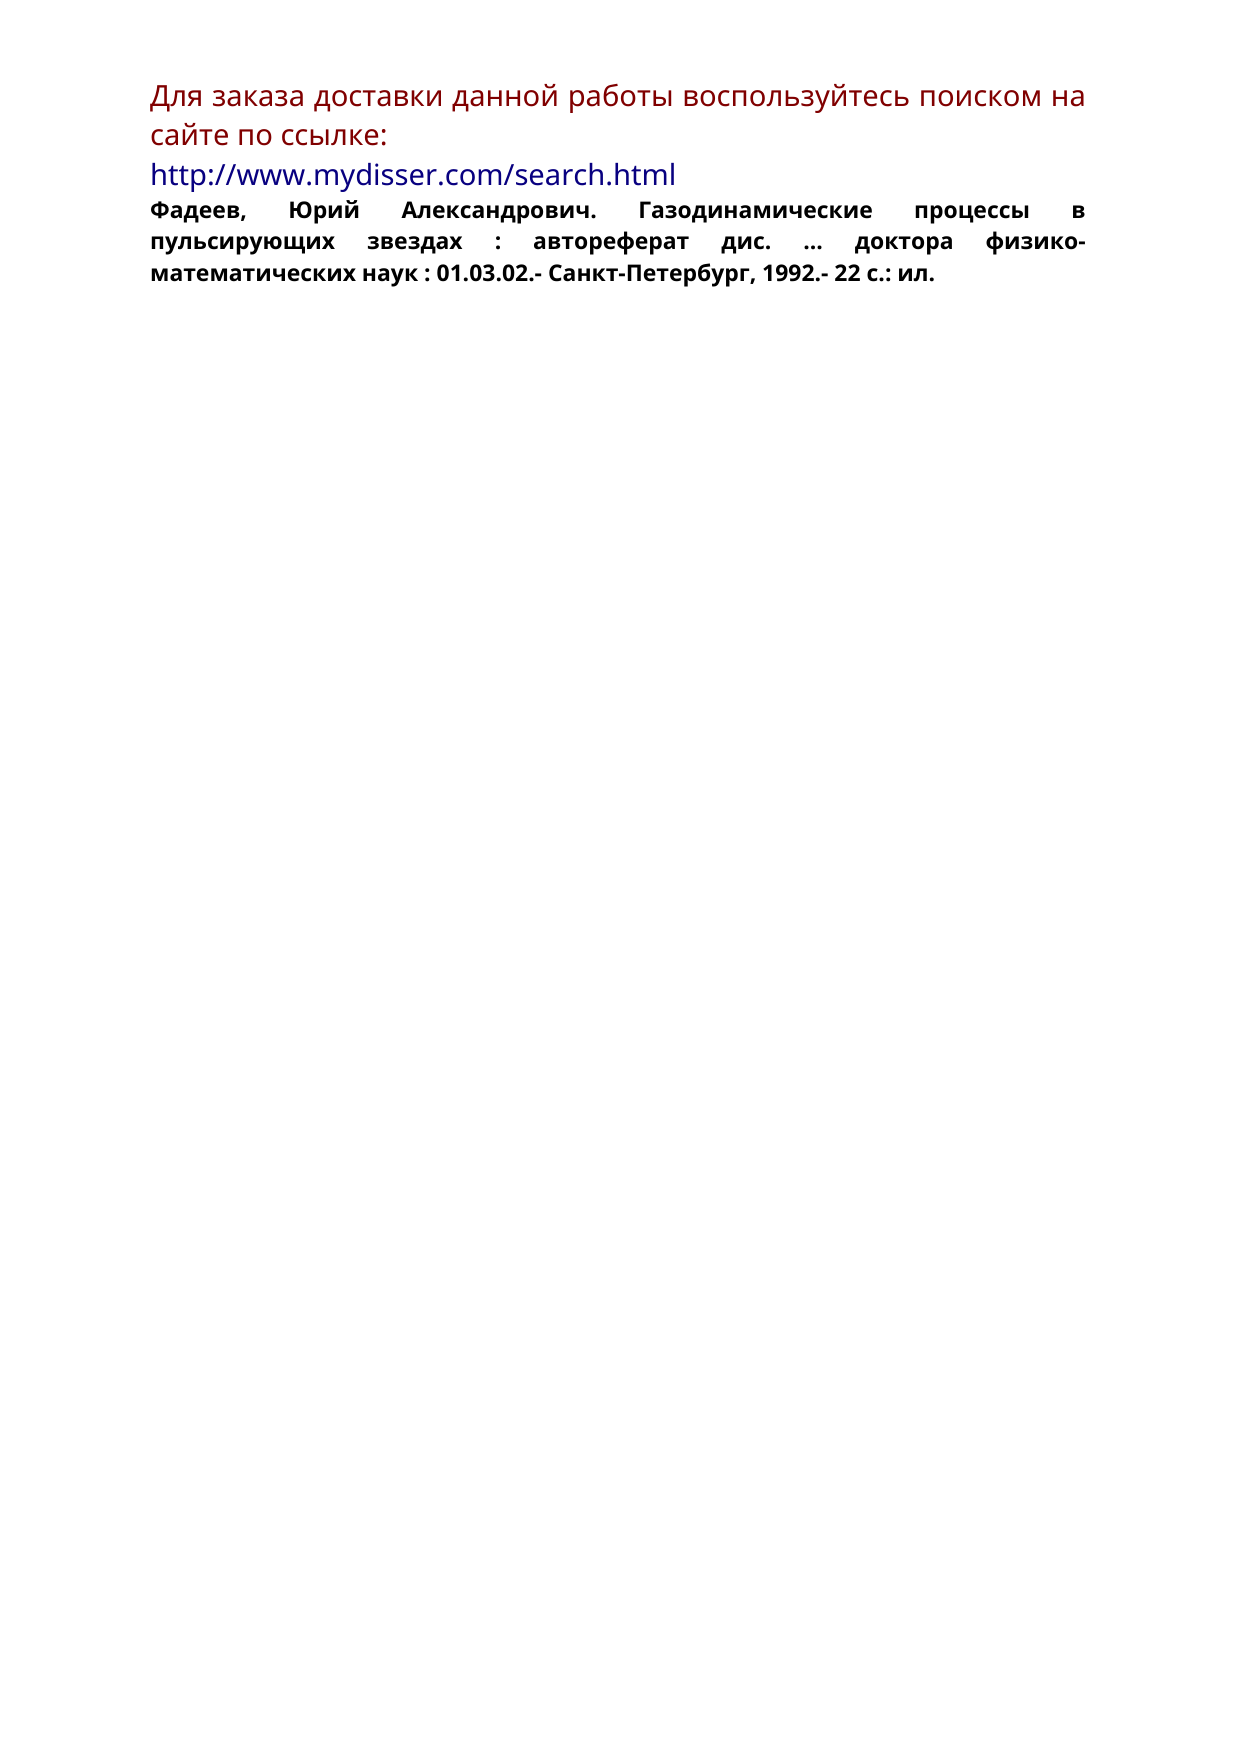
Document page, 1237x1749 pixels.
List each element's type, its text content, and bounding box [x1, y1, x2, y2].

text Фадеев, Юрий Александрович. Газодинамические процессы в пульсирующих звездах : автореферат дис. ... доктора физико-математических наук : 01.03.02.- Санкт-Петербург, 1992.- 22 с.: ил. [150, 194, 1086, 288]
